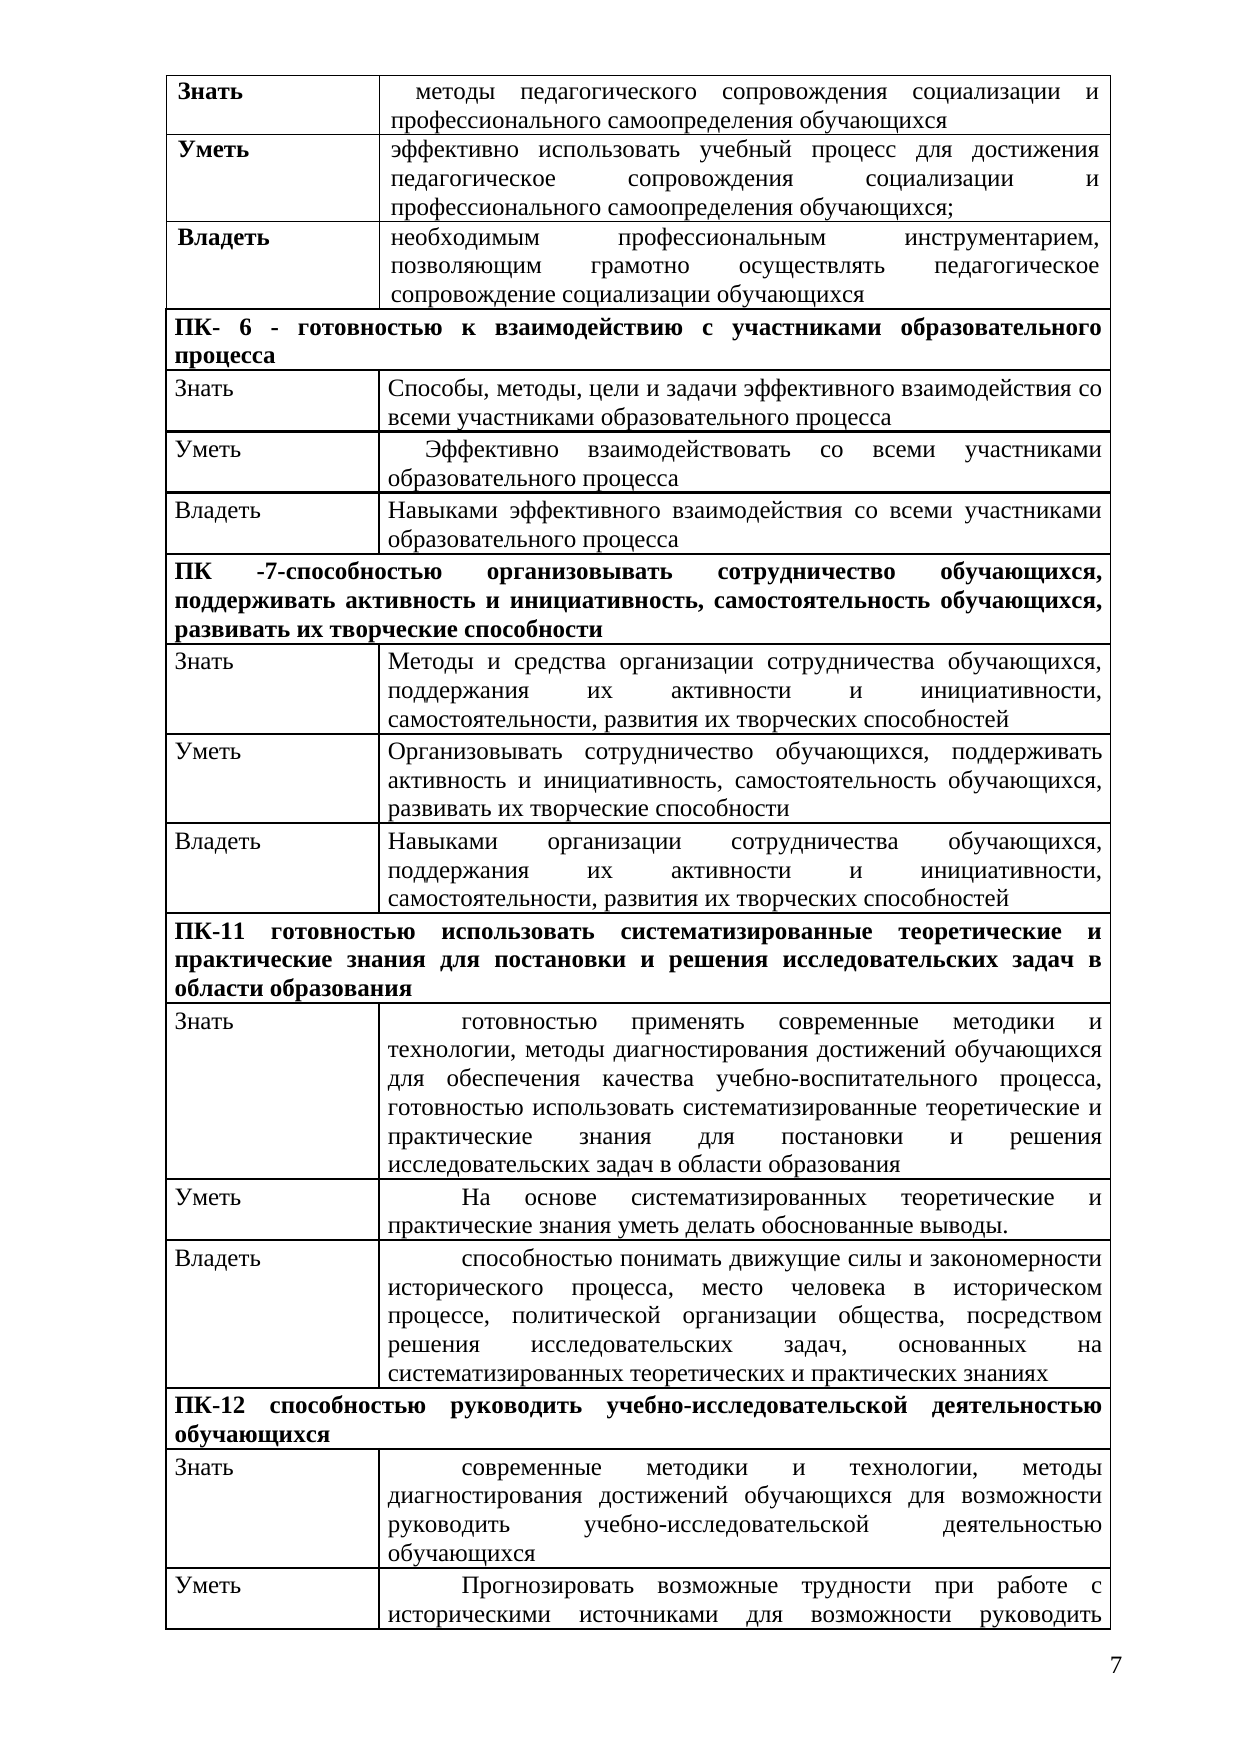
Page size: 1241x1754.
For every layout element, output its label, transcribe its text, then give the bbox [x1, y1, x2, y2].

table_cell ПК- 6 - готовностью к взаимодействию с участниками образовательного процесса [167, 310, 1110, 369]
table_cell Уметь [167, 1569, 378, 1628]
table_cell ПК -7-способностью организовывать сотрудничество обучающихся, поддерживать активность и инициативность, самостоятельность обучающихся, развивать их творческие способности [167, 555, 1110, 642]
table_cell Эффективно взаимодействовать со всеми участниками образовательного процесса [380, 433, 1110, 491]
table_cell Уметь [167, 1180, 378, 1239]
table_cell Знать [167, 371, 378, 430]
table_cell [380, 1569, 1110, 1628]
table_cell Владеть [167, 824, 378, 912]
table_cell Методы и средства организации сотрудничества обучающихся, поддержания их активности и инициативности, самостоятельности, развития их творческих способностей [380, 645, 1110, 732]
table_cell Уметь [167, 135, 379, 221]
table_cell методы педагогического сопровождения социализации и профессионального самоопределения обучающихся [380, 76, 1110, 133]
table_cell ПК-12 способностью руководить учебно-исследовательской деятельностью обучающихся [167, 1389, 1110, 1448]
table_cell Навыками организации сотрудничества обучающихся, поддержания их активности и инициативности, самостоятельности, развития их творческих способностей [380, 824, 1110, 912]
table_cell Организовывать сотрудничество обучающихся, поддерживать активность и инициативность, самостоятельность обучающихся, развивать их творческие способности [380, 735, 1110, 822]
table_cell способностью понимать движущие силы и закономерности исторического процесса, место человека в историческом процессе, политической организации общества, посредством решения исследовательских задач, основанных на систематизированных теоретических и практических знаниях [380, 1241, 1110, 1387]
table_cell Уметь [167, 433, 378, 491]
table_cell Владеть [167, 494, 378, 553]
table_cell На основе систематизированных теоретические и практические знания уметь делать обоснованные выводы. [380, 1180, 1110, 1239]
table_cell ПК-11 готовностью использовать систематизированные теоретические и практические знания для постановки и решения исследовательских задач в области образования [167, 914, 1110, 1002]
table_cell Знать [167, 1450, 378, 1567]
table_cell Уметь [167, 735, 378, 822]
table_cell эффективно использовать учебный процесс для достижения педагогическое сопровождения социализации и профессионального самоопределения обучающихся; [380, 135, 1110, 221]
table_cell готовностью применять современные методики и технологии, методы диагностирования достижений обучающихся для обеспечения качества учебно-воспитательного процесса, готовностью использовать систематизированные теоретические и практические знания для постановки и решения исследовательских задач в области образования [380, 1004, 1110, 1178]
table_cell Знать [167, 76, 379, 133]
table_cell Навыками эффективного взаимодействия со всеми участниками образовательного процесса [380, 494, 1110, 553]
table_cell Знать [167, 1004, 378, 1178]
table_cell Знать [167, 645, 378, 732]
table_cell Владеть [167, 1241, 378, 1387]
table_cell Способы, методы, цели и задачи эффективного взаимодействия со всеми участниками образовательного процесса [380, 371, 1110, 430]
table_cell Владеть [167, 222, 379, 308]
table_cell современные методики и технологии, методы диагностирования достижений обучающихся для возможности руководить учебно-исследовательской деятельностью обучающихся [380, 1450, 1110, 1567]
table_cell необходимым профессиональным инструментарием, позволяющим грамотно осуществлять педагогическое сопровождение социализации обучающихся [380, 222, 1110, 308]
